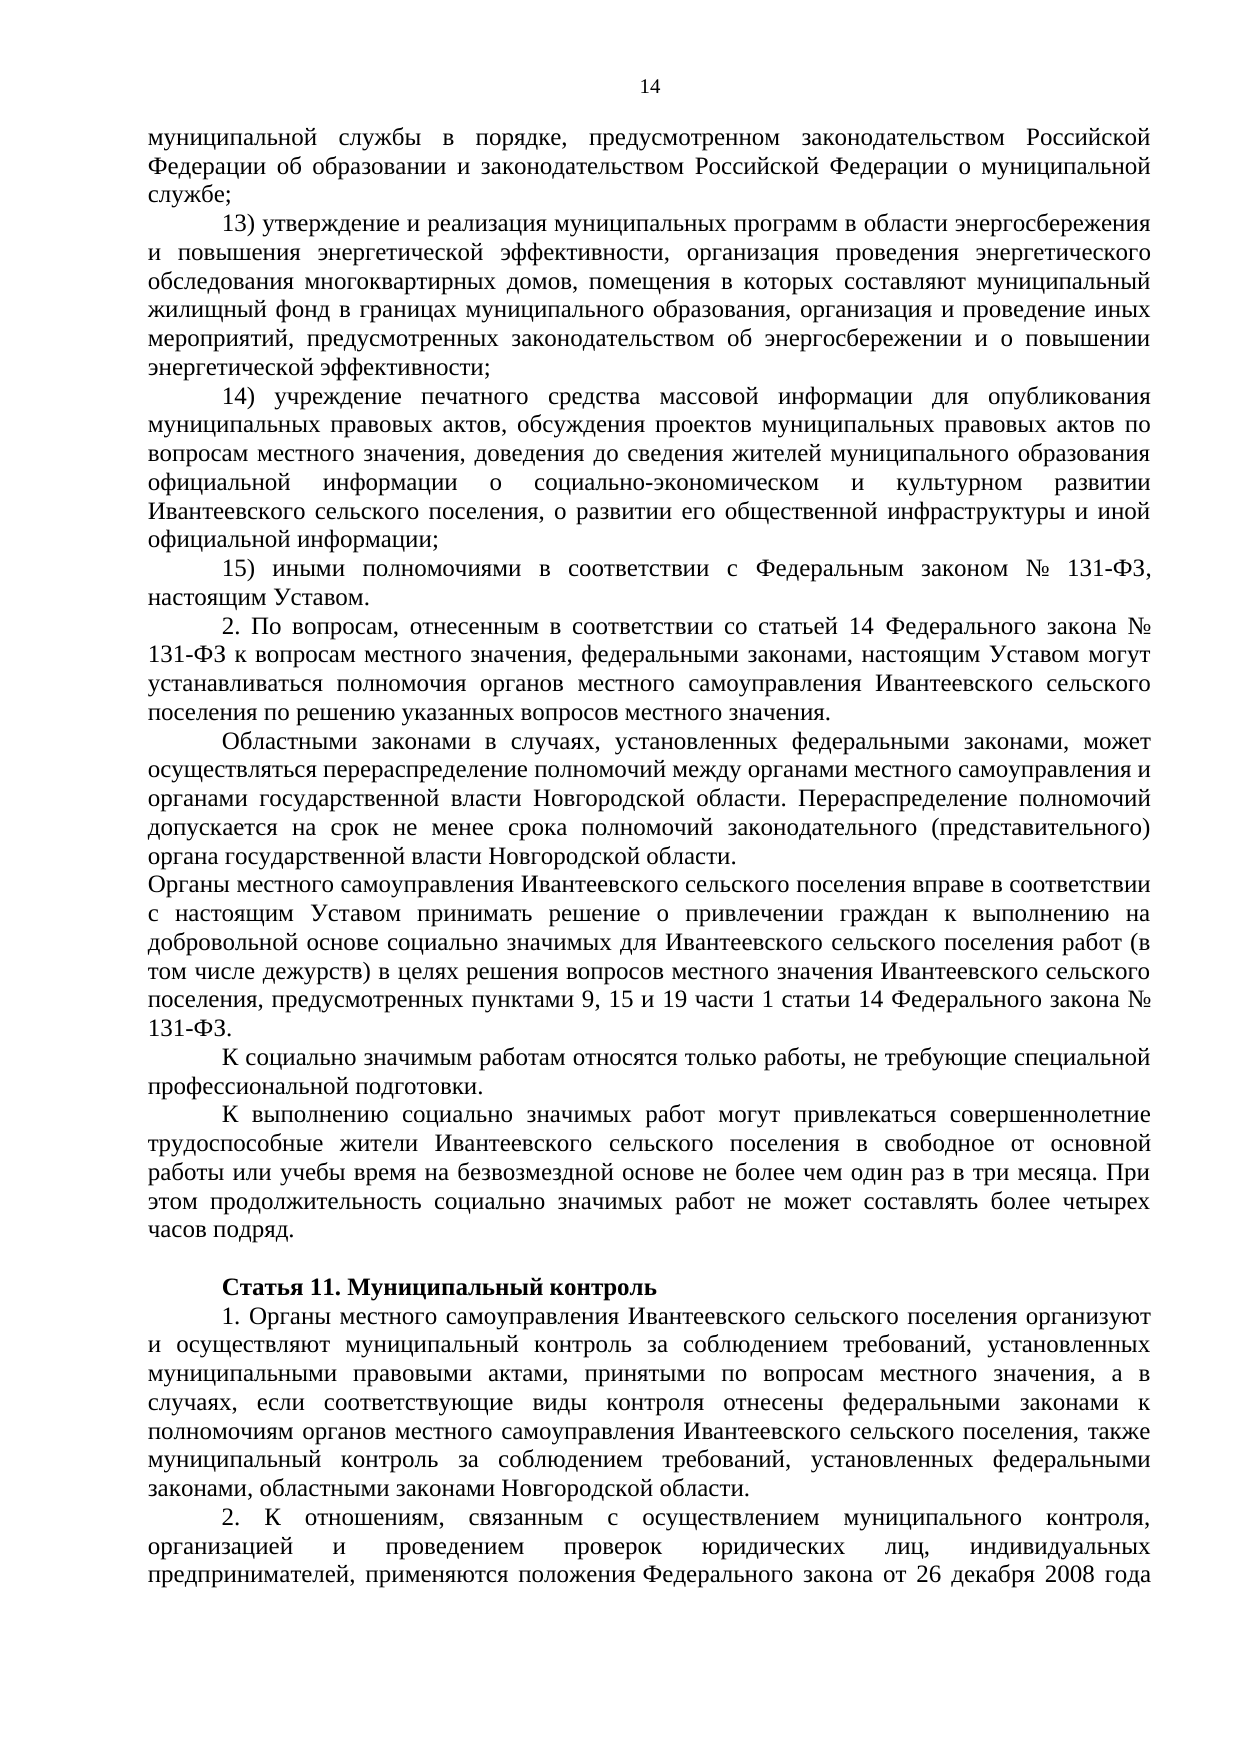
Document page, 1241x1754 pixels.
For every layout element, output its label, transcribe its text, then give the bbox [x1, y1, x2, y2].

text Органы местного самоуправления Ивантеевского сельского поселения вправе в соответствии с настоящим Уставом принимать решение о привлечении граждан к выполнению на добровольной основе социально значимых для Ивантеевского сельского поселения работ (в том числе дежурств) в целях решения вопросов местного значения Ивантеевского сельского поселения, предусмотренных пунктами 9, 15 и 19 части 1 статьи 14 Федерального закона № 131-ФЗ. [148, 869, 1152, 1042]
text Областными законами в случаях, установленных федеральными законами, может осуществляться перераспределение полномочий между органами местного самоуправления и органами государственной власти Новгородской области. Перераспределение полномочий допускается на срок не менее срока полномочий законодательного (представительного) органа государственной власти Новгородской области. [148, 726, 1152, 869]
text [148, 122, 1152, 208]
text 1. Органы местного самоуправления Ивантеевского сельского поселения организуют и осуществляют муниципальный контроль за соблюдением требований, установленных муниципальными правовыми актами, принятыми по вопросам местного значения, а в случаях, если соответствующие виды контроля отнесены федеральными законами к полномочиям органов местного самоуправления Ивантеевского сельского поселения, также муниципальный контроль за соблюдением требований, установленных федеральными законами, областными законами Новгородской области. [148, 1301, 1152, 1502]
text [148, 1502, 1152, 1588]
text 15) иными полномочиями в соответствии с Федеральным законом № 131-ФЗ, настоящим Уставом. [148, 553, 1152, 611]
text 14) учреждение печатного средства массовой информации для опубликования муниципальных правовых актов, обсуждения проектов муниципальных правовых актов по вопросам местного значения, доведения до сведения жителей муниципального образования официальной информации о социально-экономическом и культурном развитии Ивантеевского сельского поселения, о развитии его общественной инфраструктуры и иной официальной информации; [148, 381, 1152, 553]
text К социально значимым работам относятся только работы, не требующие специальной профессиональной подготовки. [148, 1042, 1152, 1099]
text К выполнению социально значимых работ могут привлекаться совершеннолетние трудоспособные жители Ивантеевского сельского поселения в свободное от основной работы или учебы время на безвозмездной основе не более чем один раз в три месяца. При этом продолжительность социально значимых работ не может составлять более четырех часов подряд. [148, 1099, 1152, 1243]
text Статья 11. Муниципальный контроль [148, 1272, 1152, 1301]
text 13) утверждение и реализация муниципальных программ в области энергосбережения и повышения энергетической эффективности, организация проведения энергетического обследования многоквартирных домов, помещения в которых составляют муниципальный жилищный фонд в границах муниципального образования, организация и проведение иных мероприятий, предусмотренных законодательством об энергосбережении и о повышении энергетической эффективности; [148, 208, 1152, 381]
text 2. По вопросам, отнесенным в соответствии со статьей 14 Федерального закона № 131-ФЗ к вопросам местного значения, федеральными законами, настоящим Уставом могут устанавливаться полномочия органов местного самоуправления Ивантеевского сельского поселения по решению указанных вопросов местного значения. [148, 611, 1152, 726]
